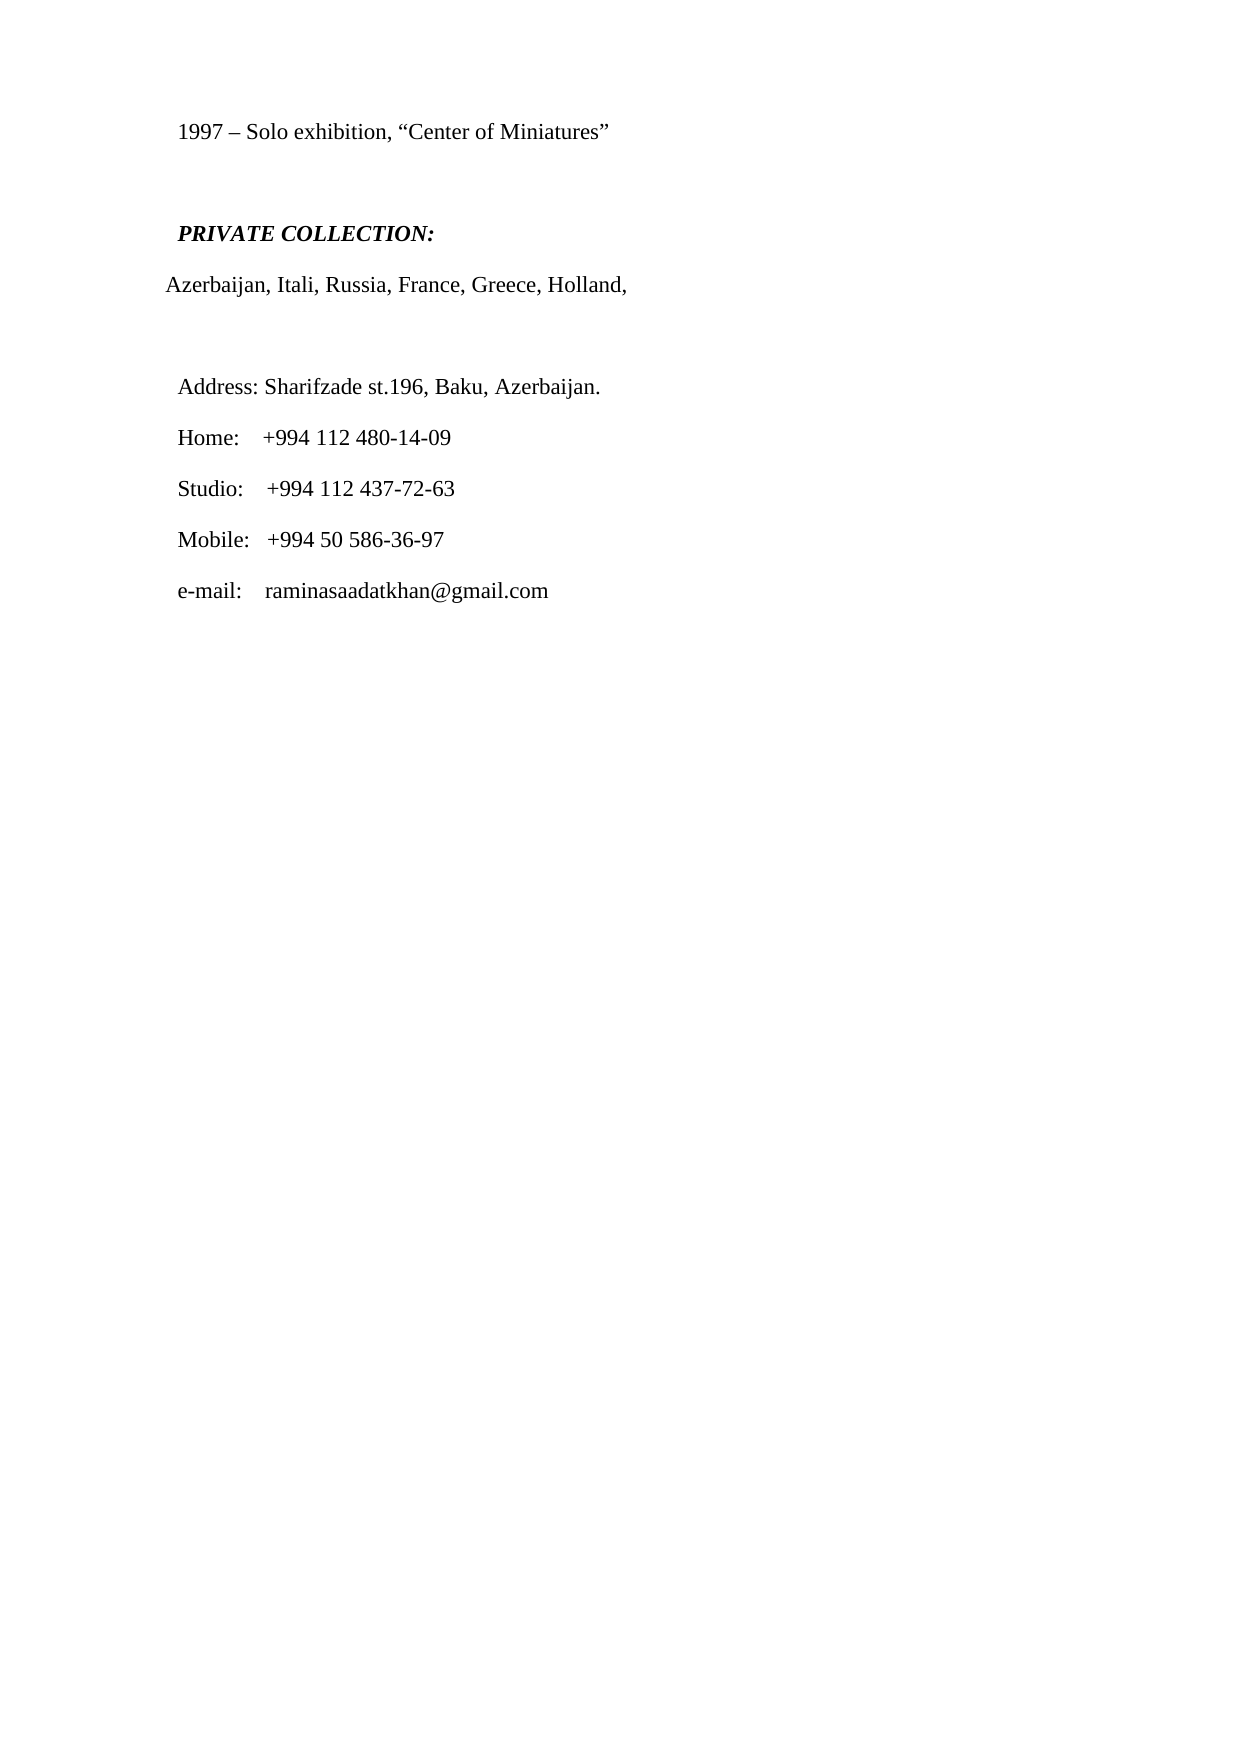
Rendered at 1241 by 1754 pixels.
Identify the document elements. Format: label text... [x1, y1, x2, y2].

text Azerbaijan, Itali, Russia, France, Greece, Holland, [102, 271, 1152, 298]
text PRIVATE COLLECTION: [177, 220, 1152, 247]
text 1997 – Solo exhibition, “Center of Miniatures” [177, 118, 1152, 144]
text Home: +994 112 480-14-09 [177, 424, 1152, 451]
text Address: Sharifzade st.196, Baku, Azerbaijan. [177, 373, 1152, 400]
text Mobile: +994 50 586-36-97 [177, 526, 1152, 553]
text e-mail: raminasaadatkhan@gmail.com [177, 577, 1152, 604]
text Studio: +994 112 437-72-63 [177, 475, 1152, 502]
